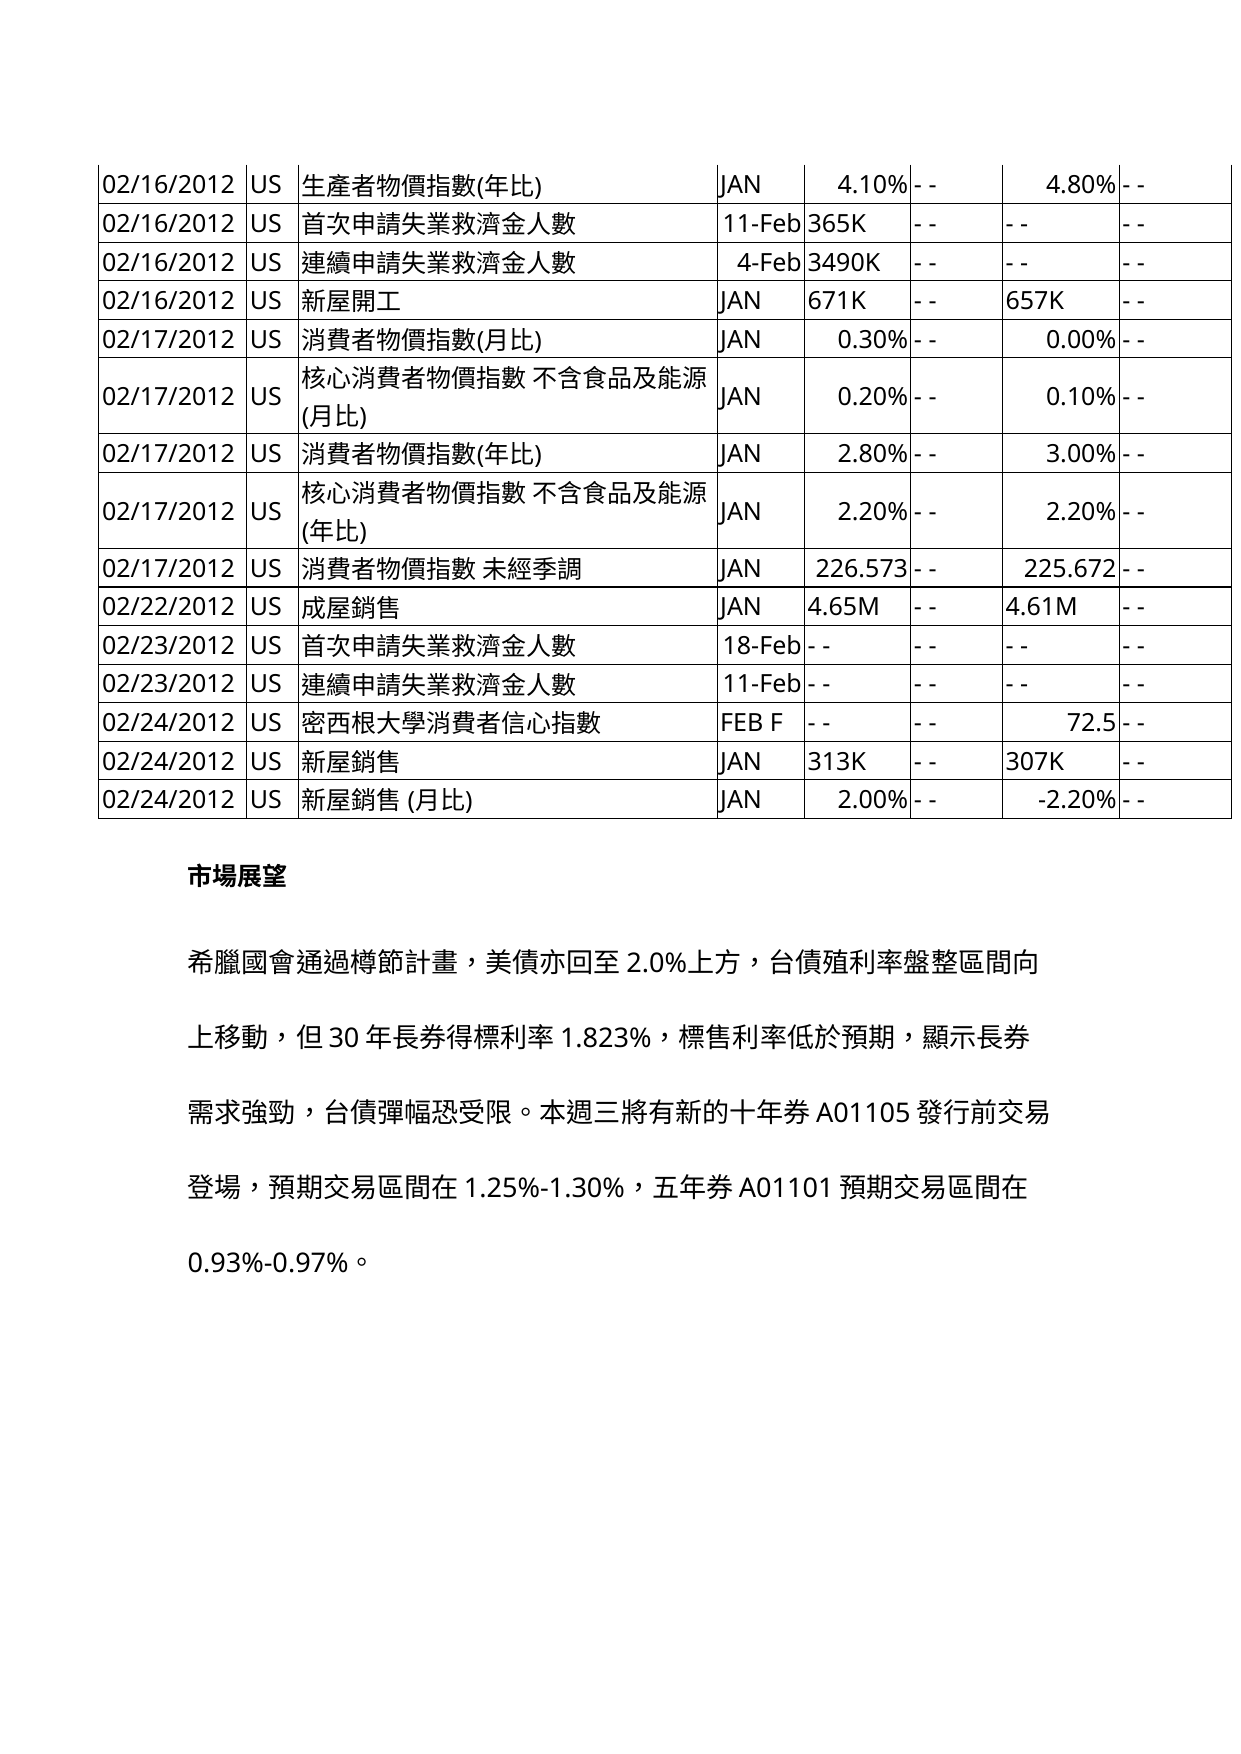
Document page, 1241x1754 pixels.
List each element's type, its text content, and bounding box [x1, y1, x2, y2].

table_cell - - [1003, 204, 1119, 242]
table_cell - - [805, 703, 910, 741]
table_cell - - [911, 281, 1002, 319]
table_cell - - [911, 243, 1002, 280]
table_cell 671K [805, 281, 910, 319]
table_cell US [247, 780, 298, 818]
table_cell 18-Feb [717, 626, 804, 663]
table_cell - - [911, 549, 1002, 586]
table_cell - - [1003, 626, 1119, 663]
table_cell 2.20% [805, 473, 910, 548]
table_cell - - [805, 665, 910, 702]
table_cell 02/17/2012 [99, 358, 246, 433]
table_cell - - [1120, 243, 1231, 280]
text 市場展望 [187, 856, 1053, 894]
table_cell - - [1003, 243, 1119, 280]
table_cell 313K [805, 742, 910, 779]
table_cell JAN [717, 166, 804, 203]
table_cell FEB F [717, 703, 804, 741]
table_cell 4.10% [805, 166, 910, 203]
table_cell US [247, 549, 298, 586]
table_cell 3490K [805, 243, 910, 280]
table_cell 02/16/2012 [99, 204, 246, 242]
table_cell 02/22/2012 [99, 588, 246, 625]
table_cell US [247, 434, 298, 472]
table_cell US [247, 281, 298, 319]
table_cell - - [911, 742, 1002, 779]
table_cell 657K [1003, 281, 1119, 319]
table_cell - - [911, 204, 1002, 242]
table_cell - - [911, 434, 1002, 472]
table_cell - - [1120, 166, 1231, 203]
table_cell 72.5 [1003, 703, 1119, 741]
table_cell - - [1120, 549, 1231, 586]
table_cell US [247, 665, 298, 702]
table_cell US [247, 166, 298, 203]
text 希臘國會通過樽節計畫，美債亦回至2.0%上方，台債殖利率盤整區間向上移動，但30年長券得標利率1.823%，標售利率低於預期，顯示長券需求強勁，台債彈幅恐受限。本週三將有新的十年券A01105發行前交易登場，預期交易區間在1.25%-1.30%，五年券A01101預期交易區間在0.93%-0.97%。 [187, 923, 1053, 1298]
table_cell - - [1120, 703, 1231, 741]
table_cell US [247, 588, 298, 625]
table_cell - - [911, 626, 1002, 663]
table_cell 首次申請失業救濟金人數 [299, 626, 716, 663]
table_cell - - [911, 166, 1002, 203]
table_cell 2.20% [1003, 473, 1119, 548]
table_cell US [247, 243, 298, 280]
table_cell US [247, 626, 298, 663]
table_cell 02/16/2012 [99, 166, 246, 203]
table_cell - - [911, 473, 1002, 548]
table_cell JAN [717, 780, 804, 818]
table_cell JAN [717, 742, 804, 779]
table_cell - - [911, 320, 1002, 357]
table_cell 消費者物價指數 未經季調 [299, 549, 716, 586]
table_cell 4.65M [805, 588, 910, 625]
table_cell 2.00% [805, 780, 910, 818]
table_cell JAN [717, 473, 804, 548]
table_cell 02/16/2012 [99, 243, 246, 280]
table_cell - - [911, 588, 1002, 625]
table_cell 連續申請失業救濟金人數 [299, 243, 716, 280]
table_cell - - [1120, 358, 1231, 433]
table_cell 02/24/2012 [99, 703, 246, 741]
table_cell 11-Feb [717, 204, 804, 242]
table_cell 02/17/2012 [99, 549, 246, 586]
table_cell 02/24/2012 [99, 742, 246, 779]
table_cell US [247, 204, 298, 242]
table_cell - - [1120, 665, 1231, 702]
table_cell 02/17/2012 [99, 434, 246, 472]
table_cell - - [911, 665, 1002, 702]
table_cell - - [911, 358, 1002, 433]
table_cell 消費者物價指數(年比) [299, 434, 716, 472]
table_cell US [247, 320, 298, 357]
table_cell 0.20% [805, 358, 910, 433]
table_cell US [247, 742, 298, 779]
table_cell - - [911, 703, 1002, 741]
table_cell - - [1120, 473, 1231, 548]
table_cell - - [805, 626, 910, 663]
table_cell -2.20% [1003, 780, 1119, 818]
table_cell 新屋銷售 (月比) [299, 780, 716, 818]
table_cell 02/17/2012 [99, 473, 246, 548]
table_cell 02/24/2012 [99, 780, 246, 818]
table_cell JAN [717, 281, 804, 319]
table_cell - - [1120, 780, 1231, 818]
table_cell 成屋銷售 [299, 588, 716, 625]
table_cell US [247, 703, 298, 741]
table_cell - - [911, 780, 1002, 818]
table_cell 3.00% [1003, 434, 1119, 472]
table_cell 密西根大學消費者信心指數 [299, 703, 716, 741]
table_cell 307K [1003, 742, 1119, 779]
table_cell 0.00% [1003, 320, 1119, 357]
table_cell 連續申請失業救濟金人數 [299, 665, 716, 702]
table_cell - - [1120, 204, 1231, 242]
table_cell - - [1120, 742, 1231, 779]
table_cell 4.61M [1003, 588, 1119, 625]
table_cell 0.10% [1003, 358, 1119, 433]
table_cell 365K [805, 204, 910, 242]
table_cell - - [1003, 665, 1119, 702]
table_cell 02/23/2012 [99, 626, 246, 663]
table_cell 02/23/2012 [99, 665, 246, 702]
table_cell JAN [717, 588, 804, 625]
table_cell 0.30% [805, 320, 910, 357]
table_cell US [247, 358, 298, 433]
table_cell 消費者物價指數(月比) [299, 320, 716, 357]
table_cell JAN [717, 320, 804, 357]
table_cell JAN [717, 549, 804, 586]
table_cell US [247, 473, 298, 548]
table_cell 02/16/2012 [99, 281, 246, 319]
table_cell - - [1120, 320, 1231, 357]
table_cell 226.573 [805, 549, 910, 586]
table_cell 核心消費者物價指數 不含食品及能源(月比) [299, 358, 716, 433]
table_cell 新屋銷售 [299, 742, 716, 779]
table_cell - - [1120, 588, 1231, 625]
table_cell 4.80% [1003, 166, 1119, 203]
table_cell - - [1120, 434, 1231, 472]
table_cell 2.80% [805, 434, 910, 472]
table_cell - - [1120, 626, 1231, 663]
table_cell JAN [717, 358, 804, 433]
table_cell 02/17/2012 [99, 320, 246, 357]
table_cell 新屋開工 [299, 281, 716, 319]
table_cell JAN [717, 434, 804, 472]
table_cell 首次申請失業救濟金人數 [299, 204, 716, 242]
table_cell 核心消費者物價指數 不含食品及能源(年比) [299, 473, 716, 548]
table_cell 225.672 [1003, 549, 1119, 586]
table_cell - - [1120, 281, 1231, 319]
table_cell 11-Feb [717, 665, 804, 702]
table_cell 4-Feb [717, 243, 804, 280]
table_cell 生產者物價指數(年比) [299, 166, 716, 203]
